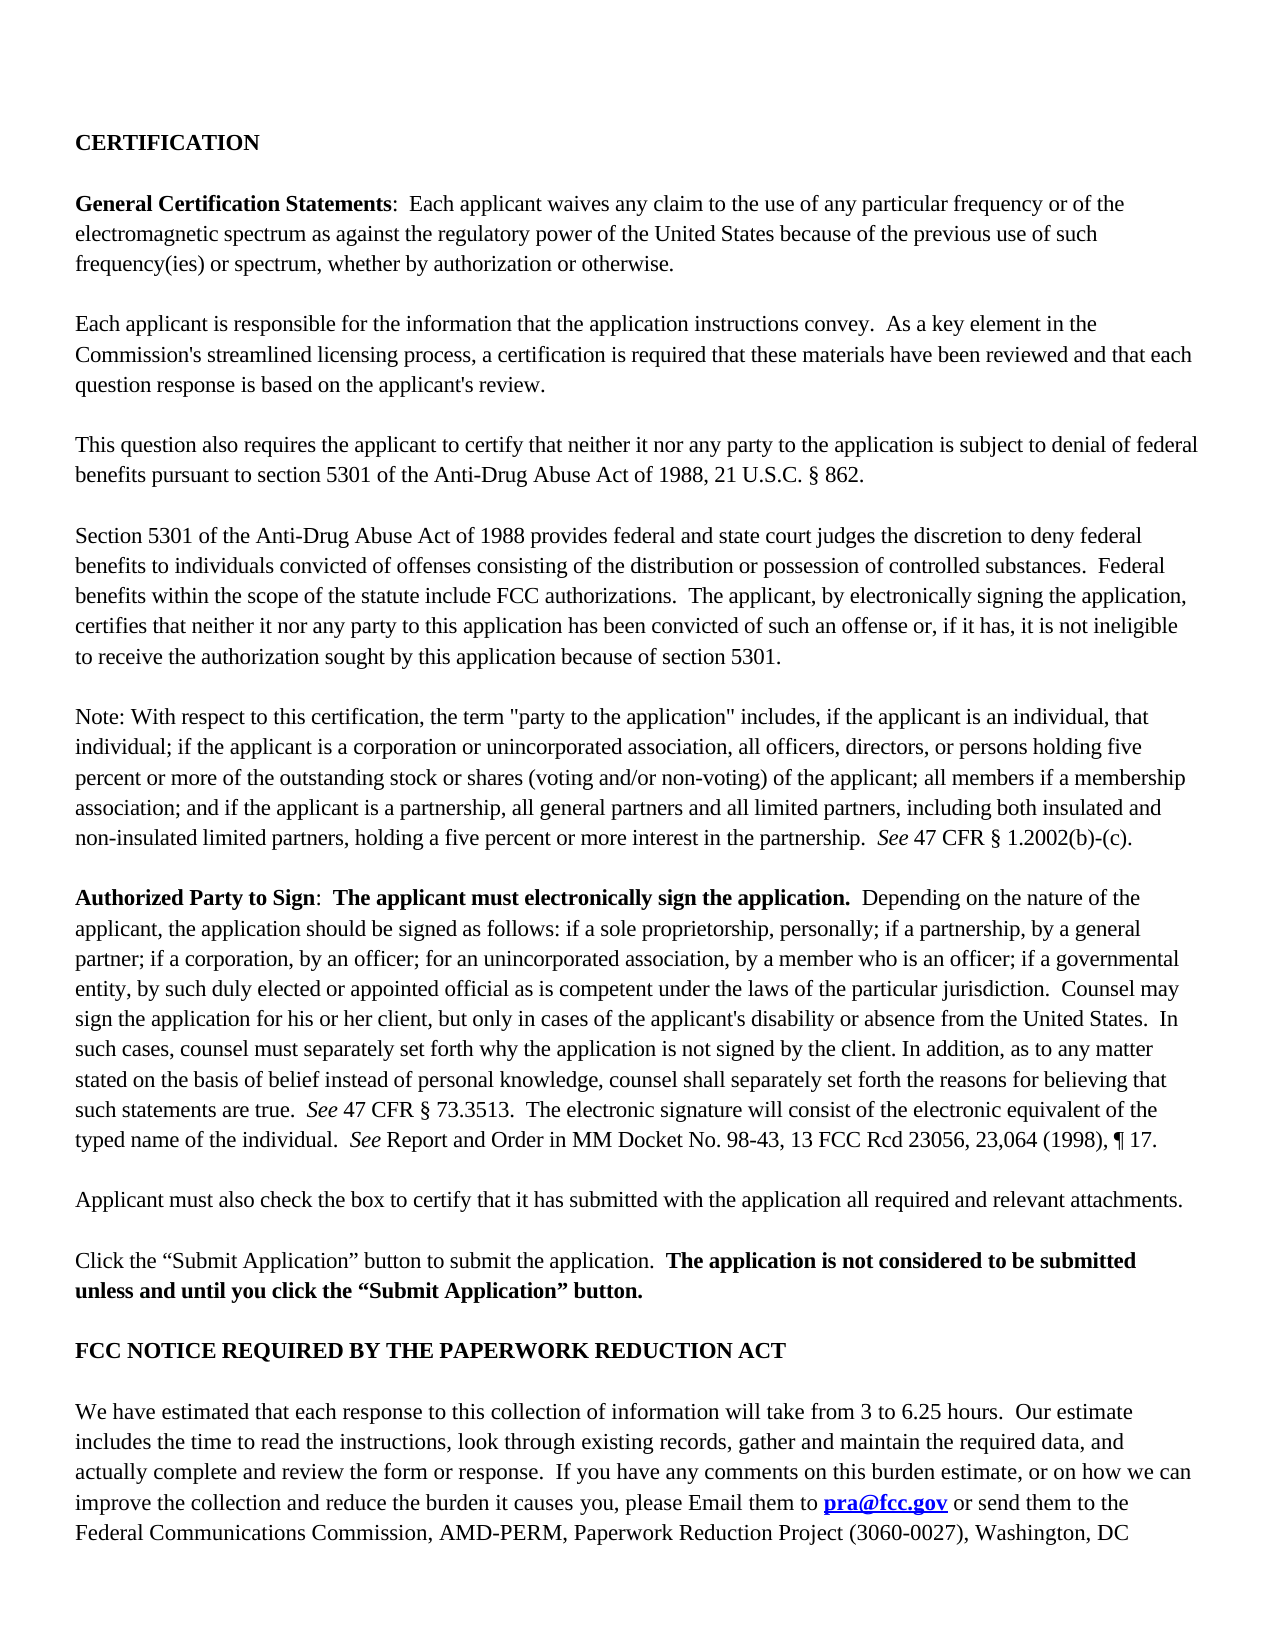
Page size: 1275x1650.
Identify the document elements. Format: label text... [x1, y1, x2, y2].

text CERTIFICATION [75, 129, 1200, 156]
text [75, 1398, 1200, 1545]
text Section 5301 of the Anti-Drug Abuse Act of 1988 provides federal and state court judges the discretion to deny federal benefits to individuals convicted of offenses consisting of the distribution or possession of controlled substances. Federal benefits within the scope of the statute include FCC authorizations. The applicant, by electronically signing the application, certifies that neither it nor any party to this application has been convicted of such an offense or, if it has, it is not ineligible to receive the authorization sought by this application because of section 5301. [75, 522, 1200, 669]
text Note: With respect to this certification, the term "party to the application" includes, if the applicant is an individual, that individual; if the applicant is a corporation or unincorporated association, all officers, directors, or persons holding five percent or more of the outstanding stock or shares (voting and/or non-voting) of the applicant; all members if a membership association; and if the applicant is a partnership, all general partners and all limited partners, including both insulated and non-insulated limited partners, holding a five percent or more interest in the partnership. See 47 CFR § 1.2002(b)-(c). [75, 703, 1200, 850]
text General Certification Statements: Each applicant waives any claim to the use of any particular frequency or of the electromagnetic spectrum as against the regulatory power of the United States because of the previous use of such frequency(ies) or spectrum, whether by authorization or otherwise. [75, 190, 1200, 276]
text Applicant must also check the box to certify that it has submitted with the application all required and relevant attachments. [75, 1187, 1200, 1213]
text This question also requires the applicant to certify that neither it nor any party to the application is subject to denial of federal benefits pursuant to section 5301 of the Anti-Drug Abuse Act of 1988, 21 U.S.C. § 862. [75, 431, 1200, 488]
text FCC NOTICE REQUIRED BY THE PAPERWORK REDUCTION ACT [75, 1338, 1200, 1364]
text Click the “Submit Application” button to submit the application. The application is not considered to be submitted unless and until you click the “Submit Application” button. [75, 1247, 1200, 1303]
text Authorized Party to Sign: The applicant must electronically sign the application. Depending on the nature of the applicant, the application should be signed as follows: if a sole proprietorship, personally; if a partnership, by a general partner; if a corporation, by an officer; for an unincorporated association, by a member who is an officer; if a governmental entity, by such duly elected or appointed official as is competent under the laws of the particular jurisdiction. Counsel may sign the application for his or her client, but only in cases of the applicant's disability or absence from the United States. In such cases, counsel must separately set forth why the application is not signed by the client. In addition, as to any matter stated on the basis of belief instead of personal knowledge, counsel shall separately set forth the reasons for believing that such statements are true. See 47 CFR § 73.3513. The electronic signature will consist of the electronic equivalent of the typed name of the individual. See Report and Order in MM Docket No. 98-43, 13 FCC Rcd 23056, 23,064 (1998), ¶ 17. [75, 884, 1200, 1152]
text Each applicant is responsible for the information that the application instructions convey. As a key element in the Commission's streamlined licensing process, a certification is required that these materials have been reviewed and that each question response is based on the applicant's review. [75, 311, 1200, 397]
